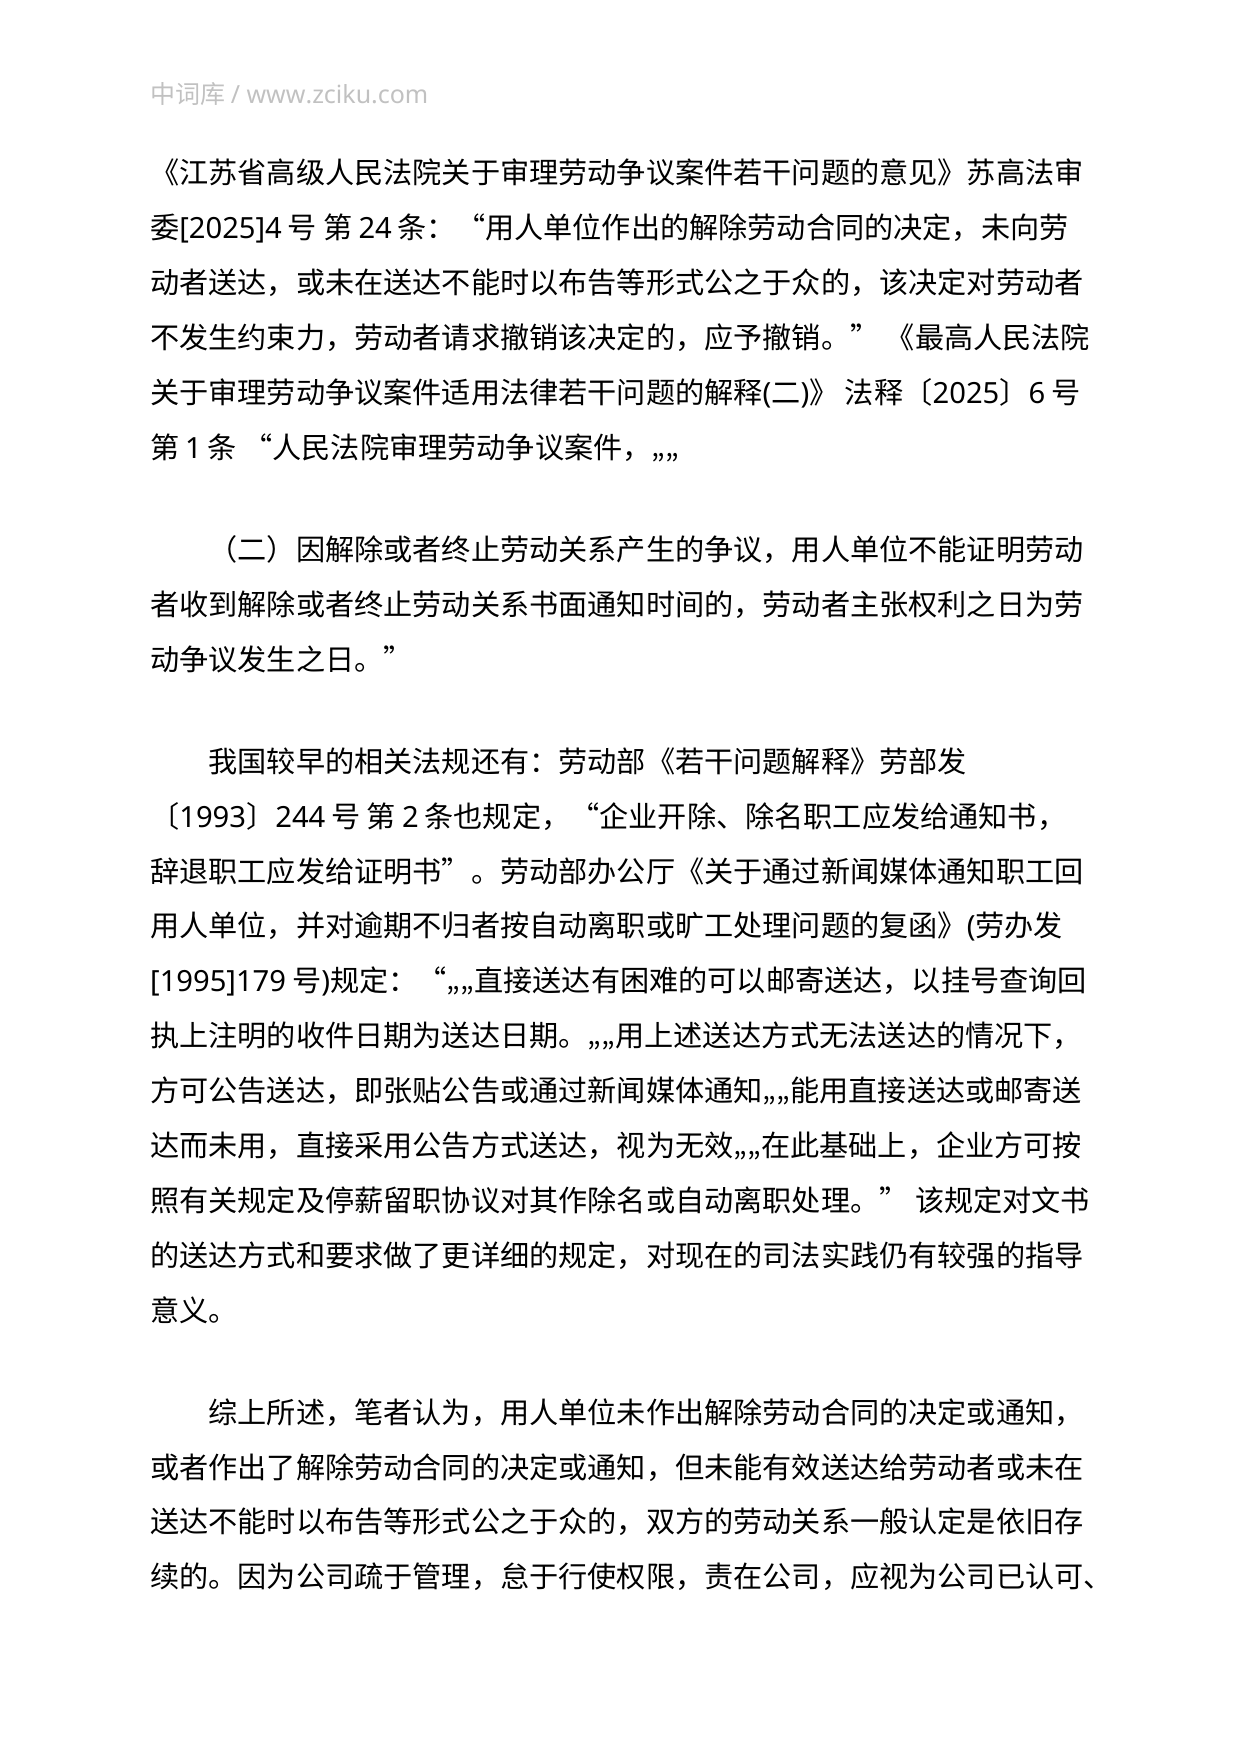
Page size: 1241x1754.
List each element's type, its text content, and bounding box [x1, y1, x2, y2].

text （二）因解除或者终止劳动关系产生的争议，用人单位不能证明劳动者收到解除或者终止劳动关系书面通知时间的，劳动者主张权利之日为劳动争议发生之日。” [150, 527, 1090, 679]
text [150, 1389, 1090, 1596]
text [150, 150, 1090, 467]
text 我国较早的相关法规还有：劳动部《若干问题解释》劳部发〔1993〕244号 第2条也规定，“企业开除、除名职工应发给通知书，辞退职工应发给证明书”。劳动部办公厅《关于通过新闻媒体通知职工回用人单位，并对逾期不归者按自动离职或旷工处理问题的复函》(劳办发[1995]179号)规定：“„„直接送达有困难的可以邮寄送达，以挂号查询回执上注明的收件日期为送达日期。„„用上述送达方式无法送达的情况下，方可公告送达，即张贴公告或通过新闻媒体通知„„能用直接送达或邮寄送达而未用，直接采用公告方式送达，视为无效„„在此基础上，企业方可按照有关规定及停薪留职协议对其作除名或自动离职处理。” 该规定对文书的送达方式和要求做了更详细的规定，对现在的司法实践仍有较强的指导意义。 [150, 738, 1090, 1330]
